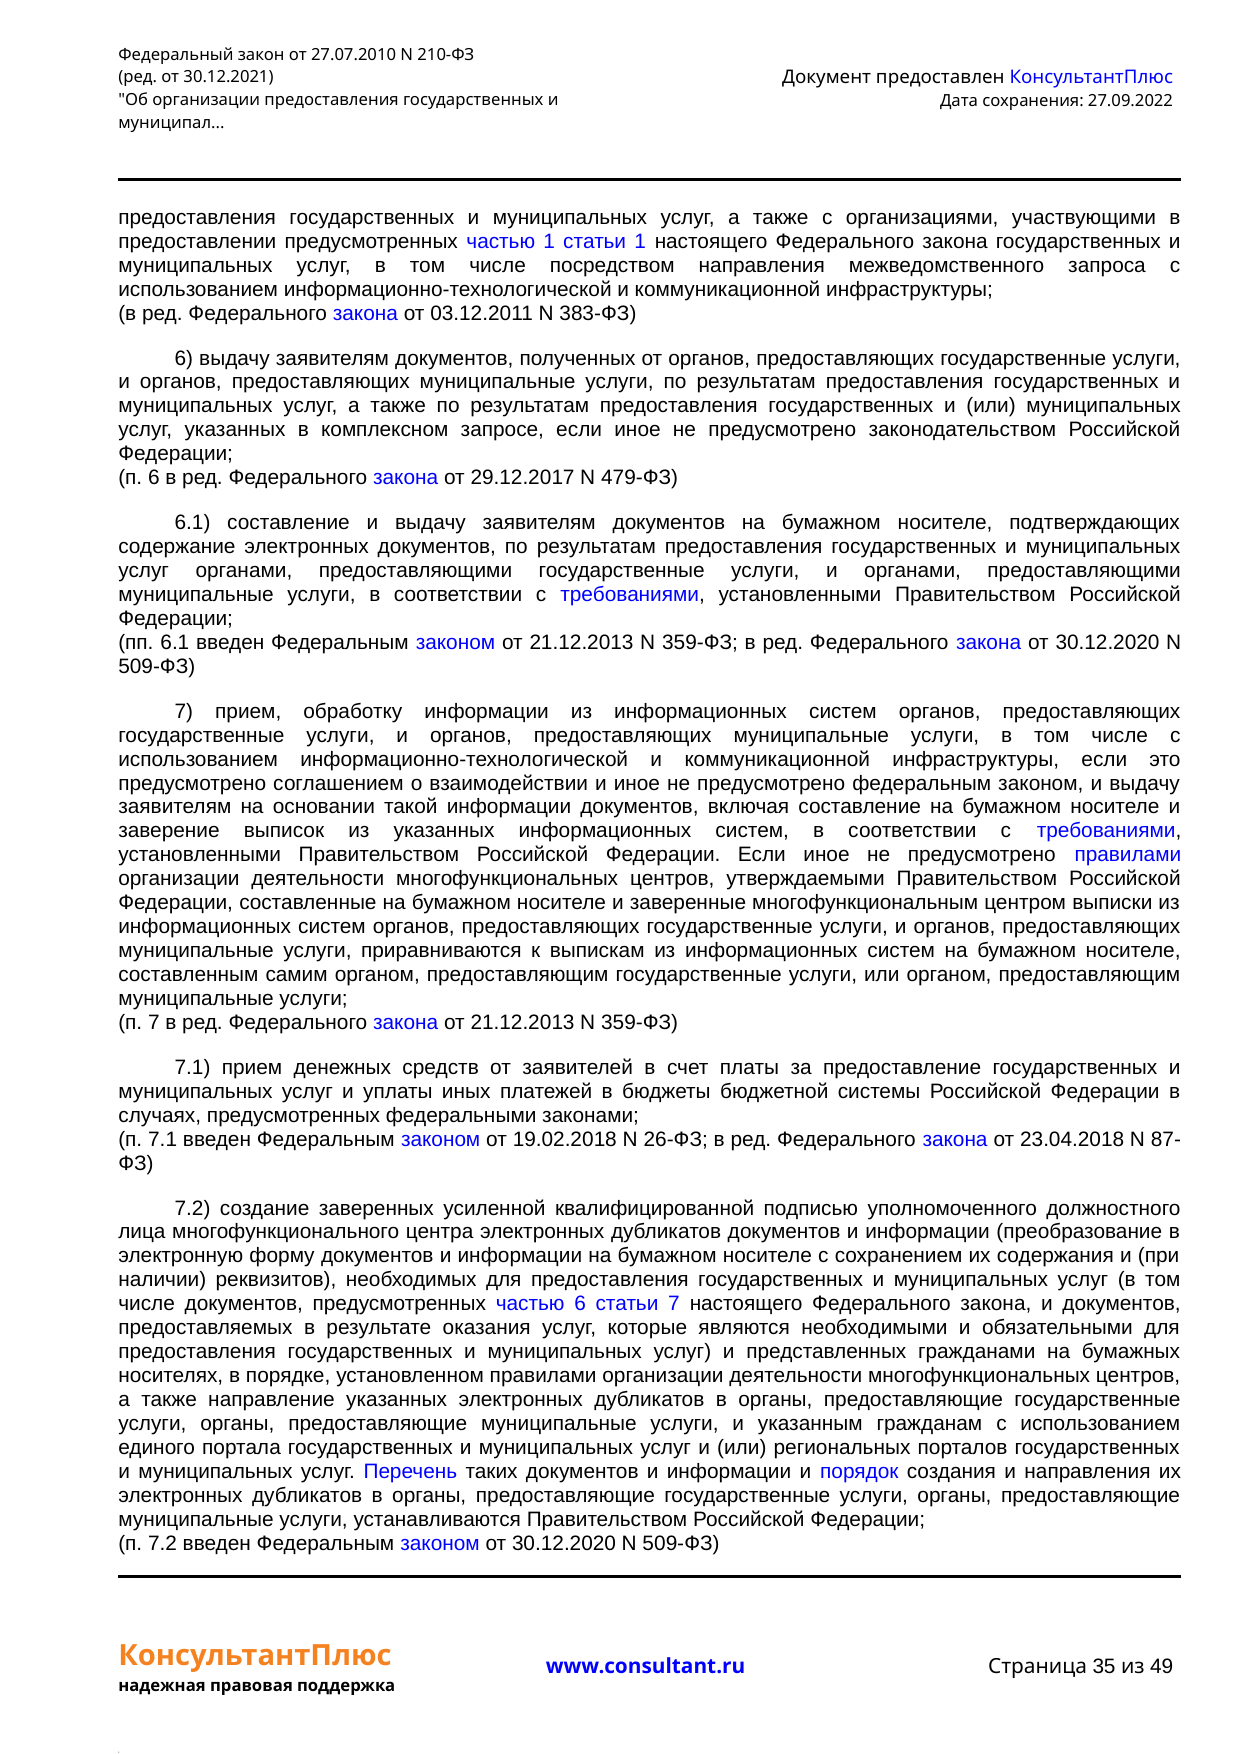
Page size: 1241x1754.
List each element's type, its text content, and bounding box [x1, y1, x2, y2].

text (п. 7.2 введен Федеральным законом от 30.12.2020 N 509-ФЗ) [118, 1531, 1181, 1555]
text 7) прием, обработку информации из информационных систем органов, предоставляющих государственные услуги, и органов, предоставляющих муниципальные услуги, в том числе с использованием информационно-технологической и коммуникационной инфраструктуры, если это предусмотрено соглашением о взаимодействии и иное не предусмотрено федеральным законом, и выдачу заявителям на основании такой информации документов, включая составление на бумажном носителе и заверение выписок из указанных информационных систем, в соответствии с требованиями, установленными Правительством Российской Федерации. Если иное не предусмотрено правилами организации деятельности многофункциональных центров, утверждаемыми Правительством Российской Федерации, составленные на бумажном носителе и заверенные многофункциональным центром выписки из информационных систем органов, предоставляющих государственные услуги, и органов, предоставляющих муниципальные услуги, приравниваются к выпискам из информационных систем на бумажном носителе, составленным самим органом, предоставляющим государственные услуги, или органом, предоставляющим муниципальные услуги; [118, 698, 1181, 1010]
text (пп. 6.1 введен Федеральным законом от 21.12.2013 N 359-ФЗ; в ред. Федерального закона от 30.12.2020 N 509-ФЗ) [118, 630, 1181, 678]
text (п. 6 в ред. Федерального закона от 29.12.2017 N 479-ФЗ) [118, 465, 1181, 489]
text 6) выдачу заявителям документов, полученных от органов, предоставляющих государственные услуги, и органов, предоставляющих муниципальные услуги, по результатам предоставления государственных и муниципальных услуг, а также по результатам предоставления государственных и (или) муниципальных услуг, указанных в комплексном запросе, если иное не предусмотрено законодательством Российской Федерации; [118, 345, 1181, 465]
text (п. 7.1 введен Федеральным законом от 19.02.2018 N 26-ФЗ; в ред. Федерального закона от 23.04.2018 N 87-ФЗ) [118, 1127, 1181, 1174]
text (п. 7 в ред. Федерального закона от 21.12.2013 N 359-ФЗ) [118, 1010, 1181, 1034]
text (в ред. Федерального закона от 03.12.2011 N 383-ФЗ) [118, 301, 1181, 324]
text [118, 205, 1181, 301]
text 7.2) создание заверенных усиленной квалифицированной подписью уполномоченного должностного лица многофункционального центра электронных дубликатов документов и информации (преобразование в электронную форму документов и информации на бумажном носителе с сохранением их содержания и (при наличии) реквизитов), необходимых для предоставления государственных и муниципальных услуг (в том числе документов, предусмотренных частью 6 статьи 7 настоящего Федерального закона, и документов, предоставляемых в результате оказания услуг, которые являются необходимыми и обязательными для предоставления государственных и муниципальных услуг) и представленных гражданами на бумажных носителях, в порядке, установленном правилами организации деятельности многофункциональных центров, а также направление указанных электронных дубликатов в органы, предоставляющие государственные услуги, органы, предоставляющие муниципальные услуги, и указанным гражданам с использованием единого портала государственных и муниципальных услуг и (или) региональных порталов государственных и муниципальных услуг. Перечень таких документов и информации и порядок создания и направления их электронных дубликатов в органы, предоставляющие государственные услуги, органы, предоставляющие муниципальные услуги, устанавливаются Правительством Российской Федерации; [118, 1195, 1181, 1531]
text 6.1) составление и выдачу заявителям документов на бумажном носителе, подтверждающих содержание электронных документов, по результатам предоставления государственных и муниципальных услуг органами, предоставляющими государственные услуги, и органами, предоставляющими муниципальные услуги, в соответствии с требованиями, установленными Правительством Российской Федерации; [118, 510, 1181, 630]
text 7.1) прием денежных средств от заявителей в счет платы за предоставление государственных и муниципальных услуг и уплаты иных платежей в бюджеты бюджетной системы Российской Федерации в случаях, предусмотренных федеральными законами; [118, 1055, 1181, 1127]
